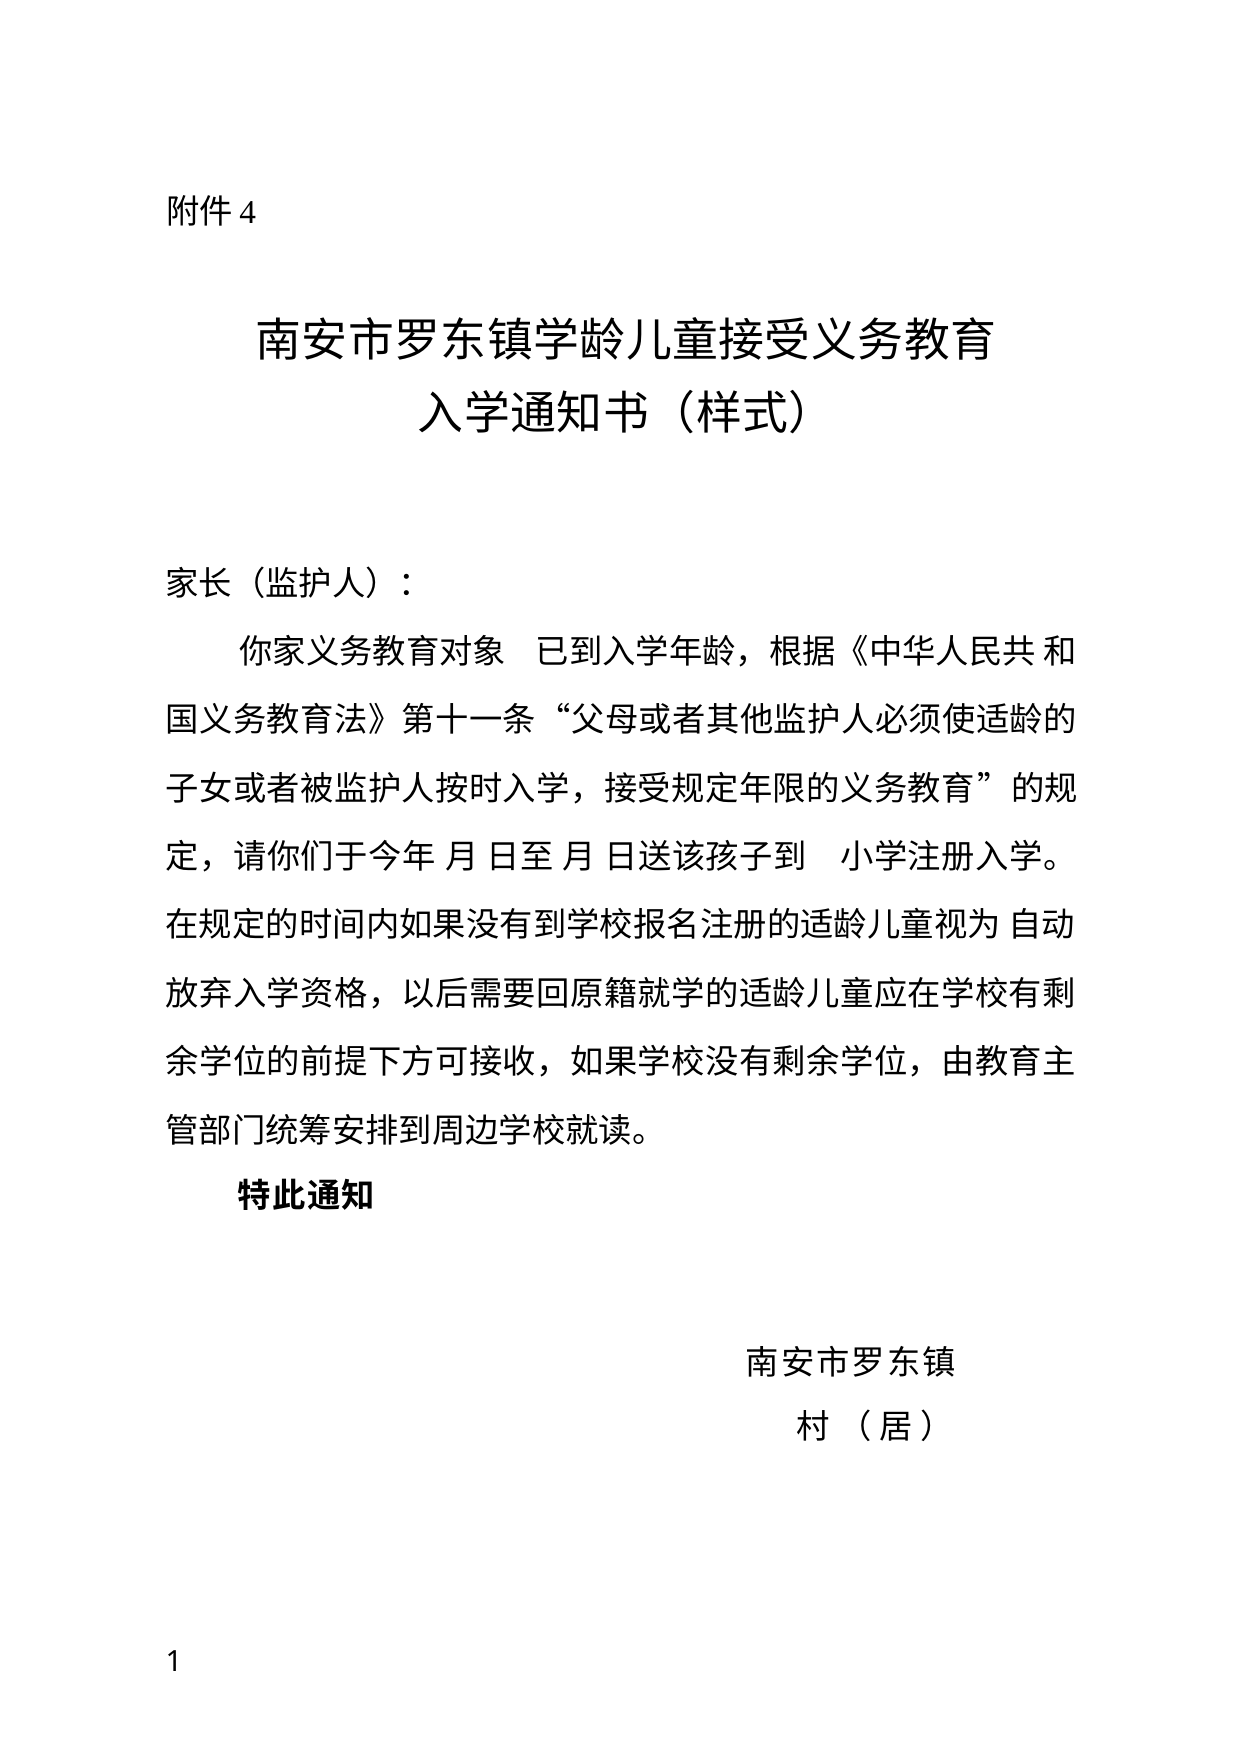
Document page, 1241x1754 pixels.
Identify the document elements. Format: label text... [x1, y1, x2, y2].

text 附件4 [166, 187, 1087, 232]
text 特此通知 [238, 1172, 1087, 1216]
text 村 （ 居 ） [796, 1403, 1087, 1447]
text 入学通知书（样式） [165, 381, 1087, 441]
text 家长（监护人）： [165, 560, 1087, 604]
text 南安市罗东镇 [745, 1339, 1087, 1383]
text 南安市罗东镇学龄儿童接受义务教育 [165, 308, 1087, 369]
text 你家义务教育对象 已到入学年龄，根据《中华人民共 和国义务教育法》第十一条“父母或者其他监护人必须使适龄的 子女或者被监护人按时入学，接受规定年限的义务教育”的规定，请你们于今年 月 日至 月 日送该孩子到 小学注册入学。在规定的时间内如果没有到学校报名注册的适龄儿童视为 自动放弃入学资格，以后需要回原籍就学的适龄儿童应在学校有剩余学位的前提下方可接收，如果学校没有剩余学位，由教育主管部门统筹安排到周边学校就读。 [165, 624, 1078, 1152]
